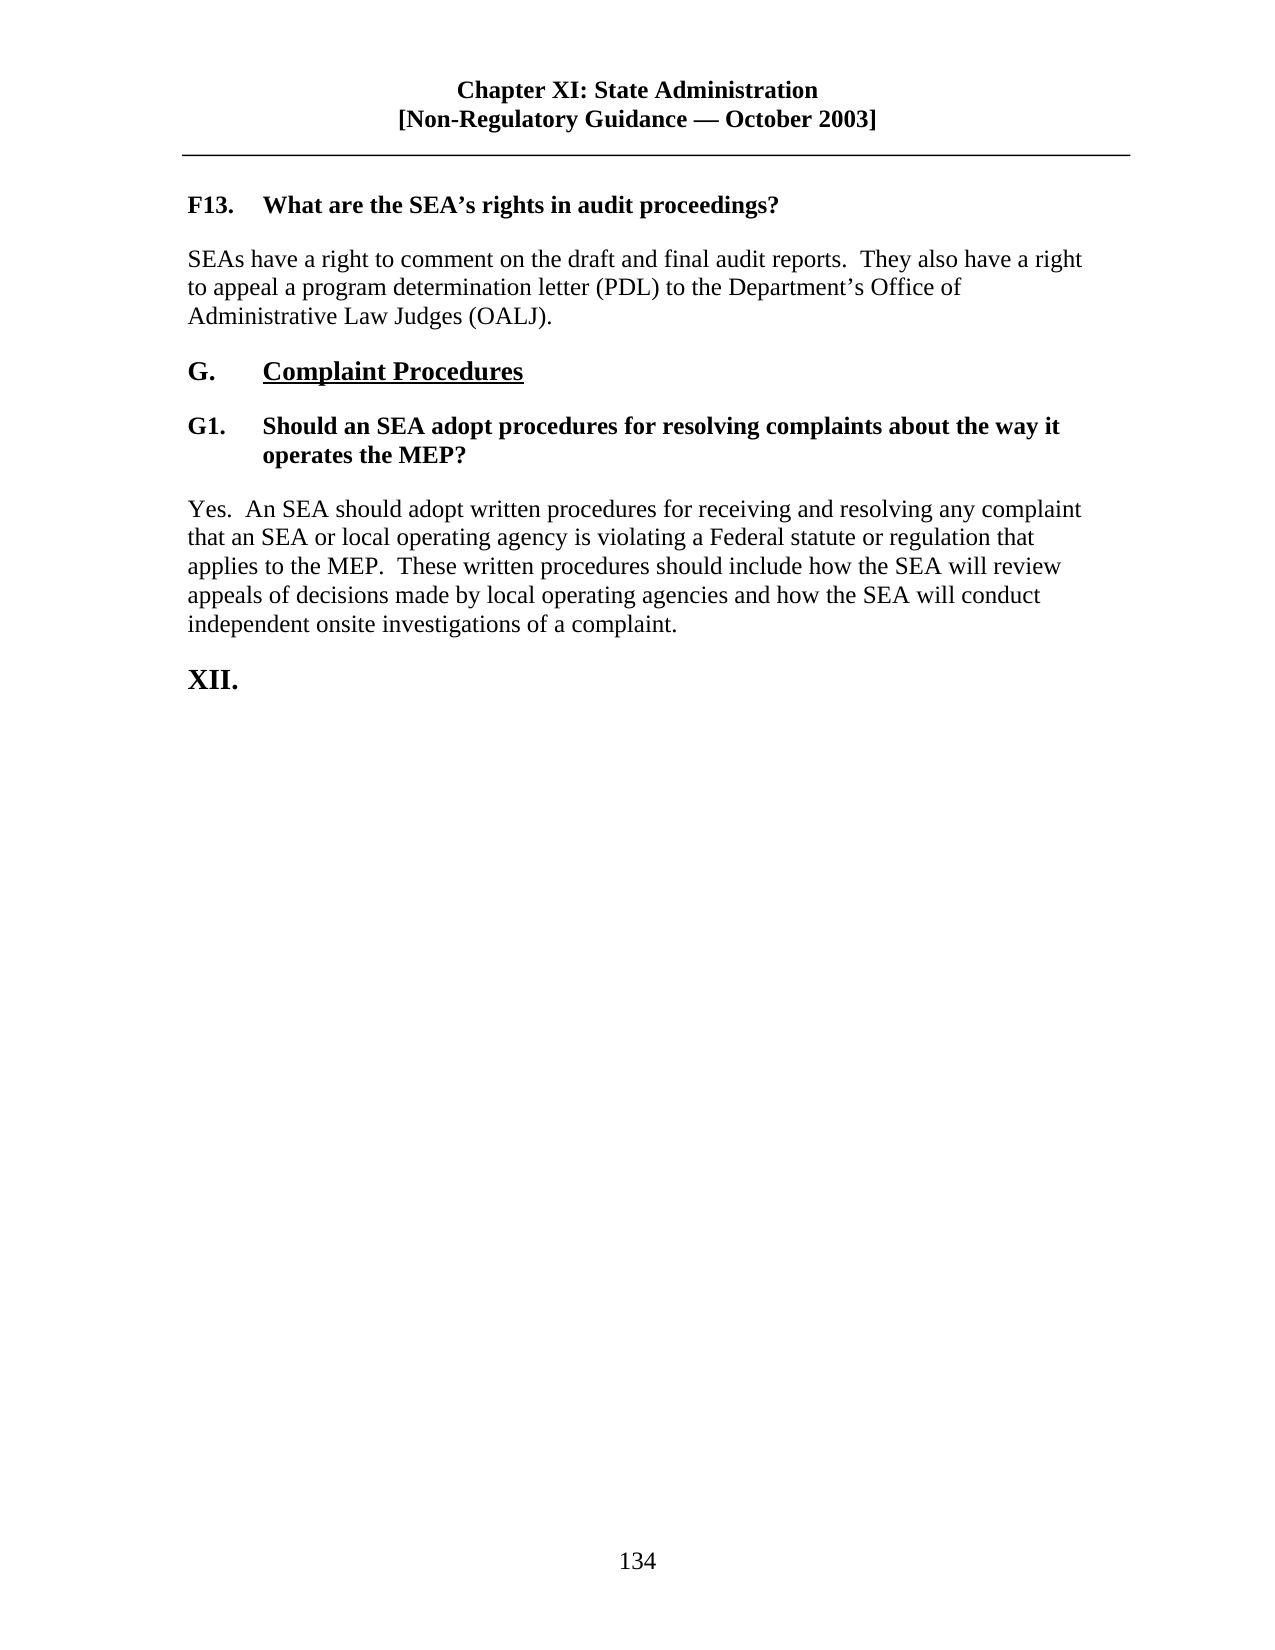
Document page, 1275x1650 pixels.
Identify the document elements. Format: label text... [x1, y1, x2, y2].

text SEAs have a right to comment on the draft and final audit reports. They also have a right to appeal a program determination letter (PDL) to the Department’s Office of Administrative Law Judges (OALJ). [187, 244, 1087, 330]
subtitle Complaint Procedures [187, 355, 1087, 386]
text Yes. An SEA should adopt written procedures for receiving and resolving any complaint that an SEA or local operating agency is violating a Federal statute or regulation that applies to the MEP. These written procedures should include how the SEA will review appeals of decisions made by local operating agencies and how the SEA will conduct independent onsite investigations of a complaint. [187, 494, 1087, 637]
subtitle F13. What are the SEA’s rights in audit proceedings? [187, 190, 1087, 219]
subtitle CROSS–CUTTING ISSUES [187, 662, 1087, 696]
subtitle G1. Should an SEA adopt procedures for resolving complaints about the way it operates the MEP? [187, 411, 1087, 469]
